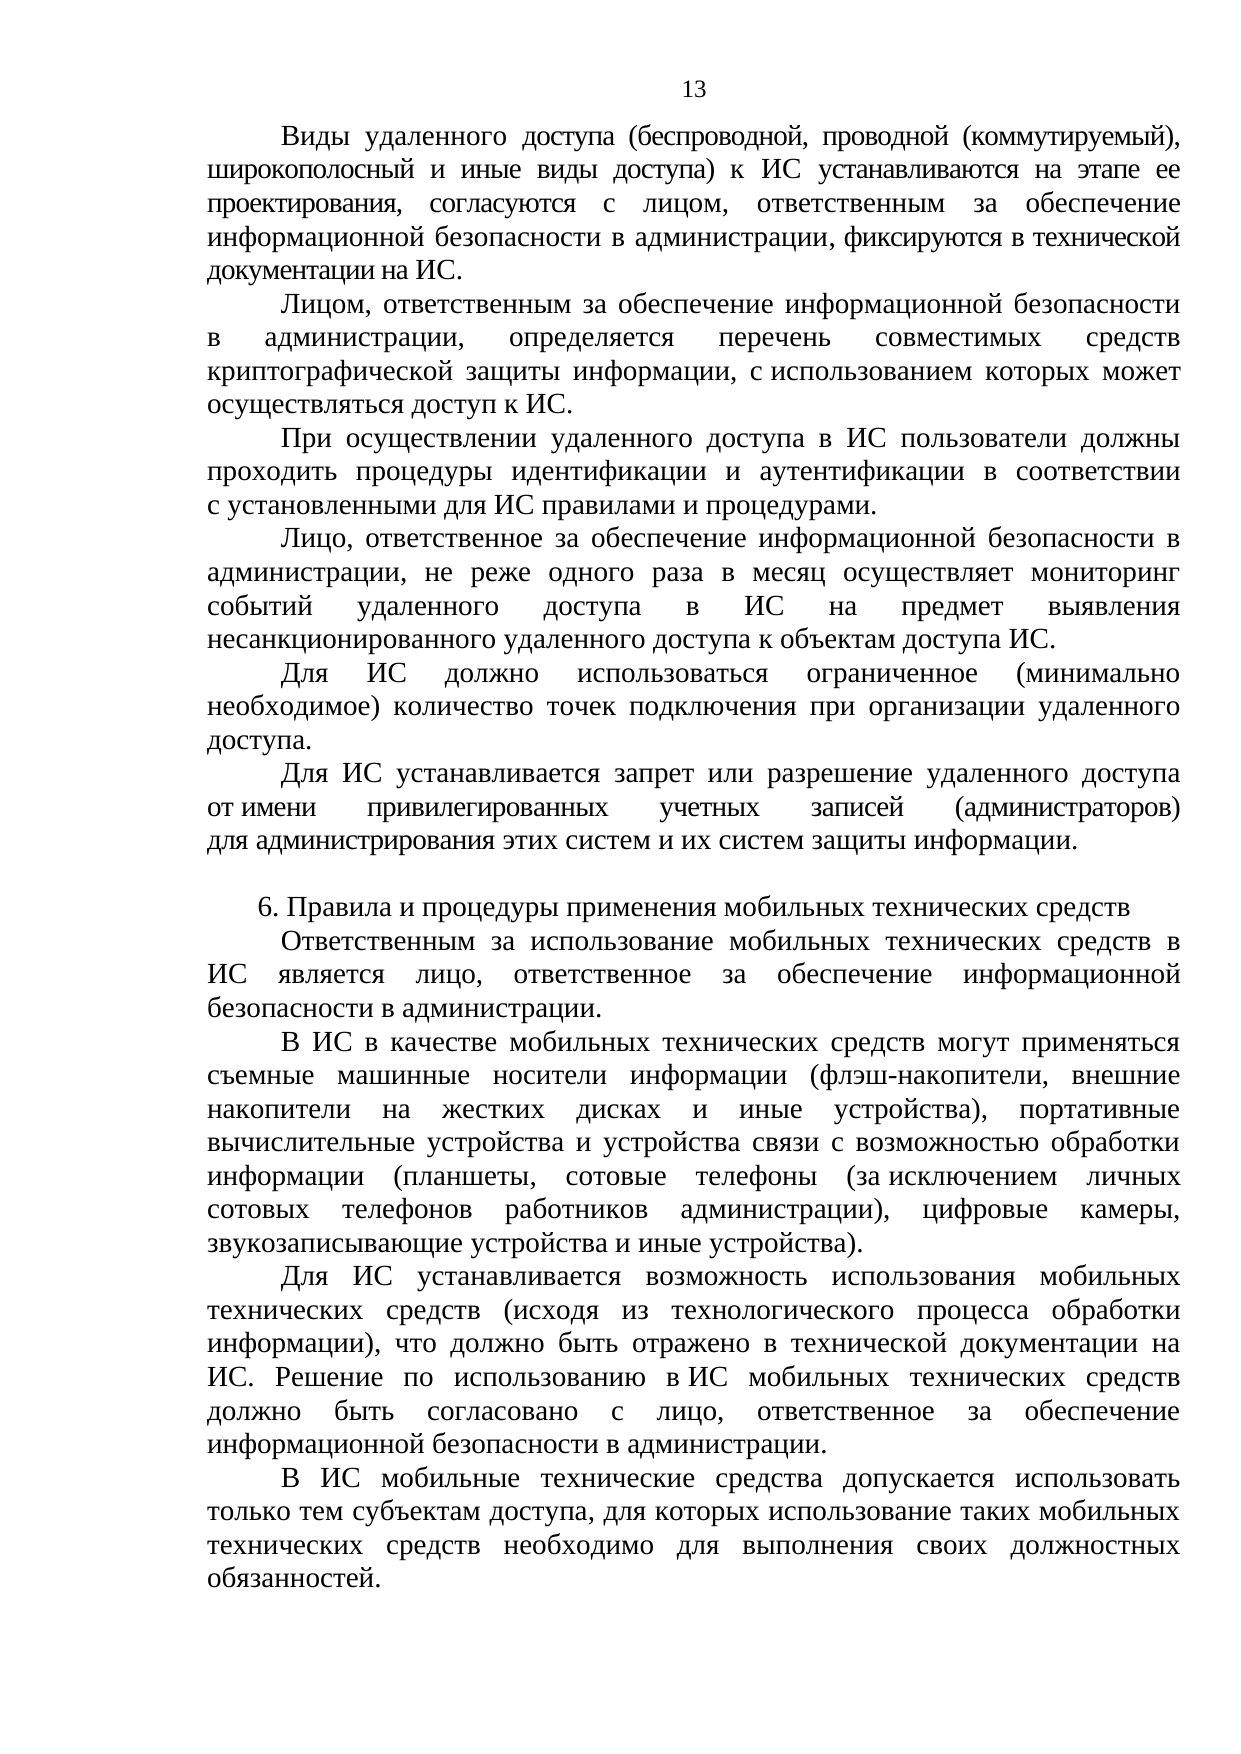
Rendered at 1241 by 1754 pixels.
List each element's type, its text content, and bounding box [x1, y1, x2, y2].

text В ИС мобильные технические средства допускается использовать только тем субъектам доступа, для которых использование таких мобильных технических средств необходимо для выполнения своих должностных обязанностей. [207, 1460, 1181, 1594]
text В ИС в качестве мобильных технических средств могут применяться съемные машинные носители информации (флэш-накопители, внешние накопители на жестких дисках и иные устройства), портативные вычислительные устройства и устройства связи с возможностью обработки информации (планшеты, сотовые телефоны (за исключением личных сотовых телефонов работников администрации), цифровые камеры, звукозаписывающие устройства и иные устройства). [207, 1024, 1181, 1258]
text Для ИС должно использоваться ограниченное (минимально необходимое) количество точек подключения при организации удаленного доступа. [207, 655, 1181, 755]
text Ответственным за использование мобильных технических средств в ИС является лицо, ответственное за обеспечение информационной безопасности в администрации. [207, 923, 1181, 1024]
text Для ИС устанавливается возможность использования мобильных технических средств (исходя из технологического процесса обработки информации), что должно быть отражено в технической документации на ИС. Решение по использованию в ИС мобильных технических средств должно быть согласовано с лицо, ответственное за обеспечение информационной безопасности в администрации. [207, 1258, 1181, 1460]
text Виды удаленного доступа (беспроводной, проводной (коммутируемый), широкополосный и иные виды доступа) к ИС устанавливаются на этапе ее проектирования, согласуются с лицом, ответственным за обеспечение информационной безопасности в администрации, фиксируются в технической документации на ИС. [207, 118, 1181, 286]
text При осуществлении удаленного доступа в ИС пользователи должны проходить процедуры идентификации и аутентификации в соответствии с установленными для ИС правилами и процедурами. [207, 420, 1181, 521]
text Лицом, ответственным за обеспечение информационной безопасности в администрации, определяется перечень совместимых средств криптографической защиты информации, с использованием которых может осуществляться доступ к ИС. [207, 286, 1181, 420]
text 6. Правила и процедуры применения мобильных технических средств [207, 889, 1181, 923]
text Лицо, ответственное за обеспечение информационной безопасности в администрации, не реже одного раза в месяц осуществляет мониторинг событий удаленного доступа в ИС на предмет выявления несанкционированного удаленного доступа к объектам доступа ИС. [207, 521, 1181, 655]
text Для ИС устанавливается запрет или разрешение удаленного доступа от имени привилегированных учетных записей (администраторов) для администрирования этих систем и их систем защиты информации. [207, 755, 1181, 856]
